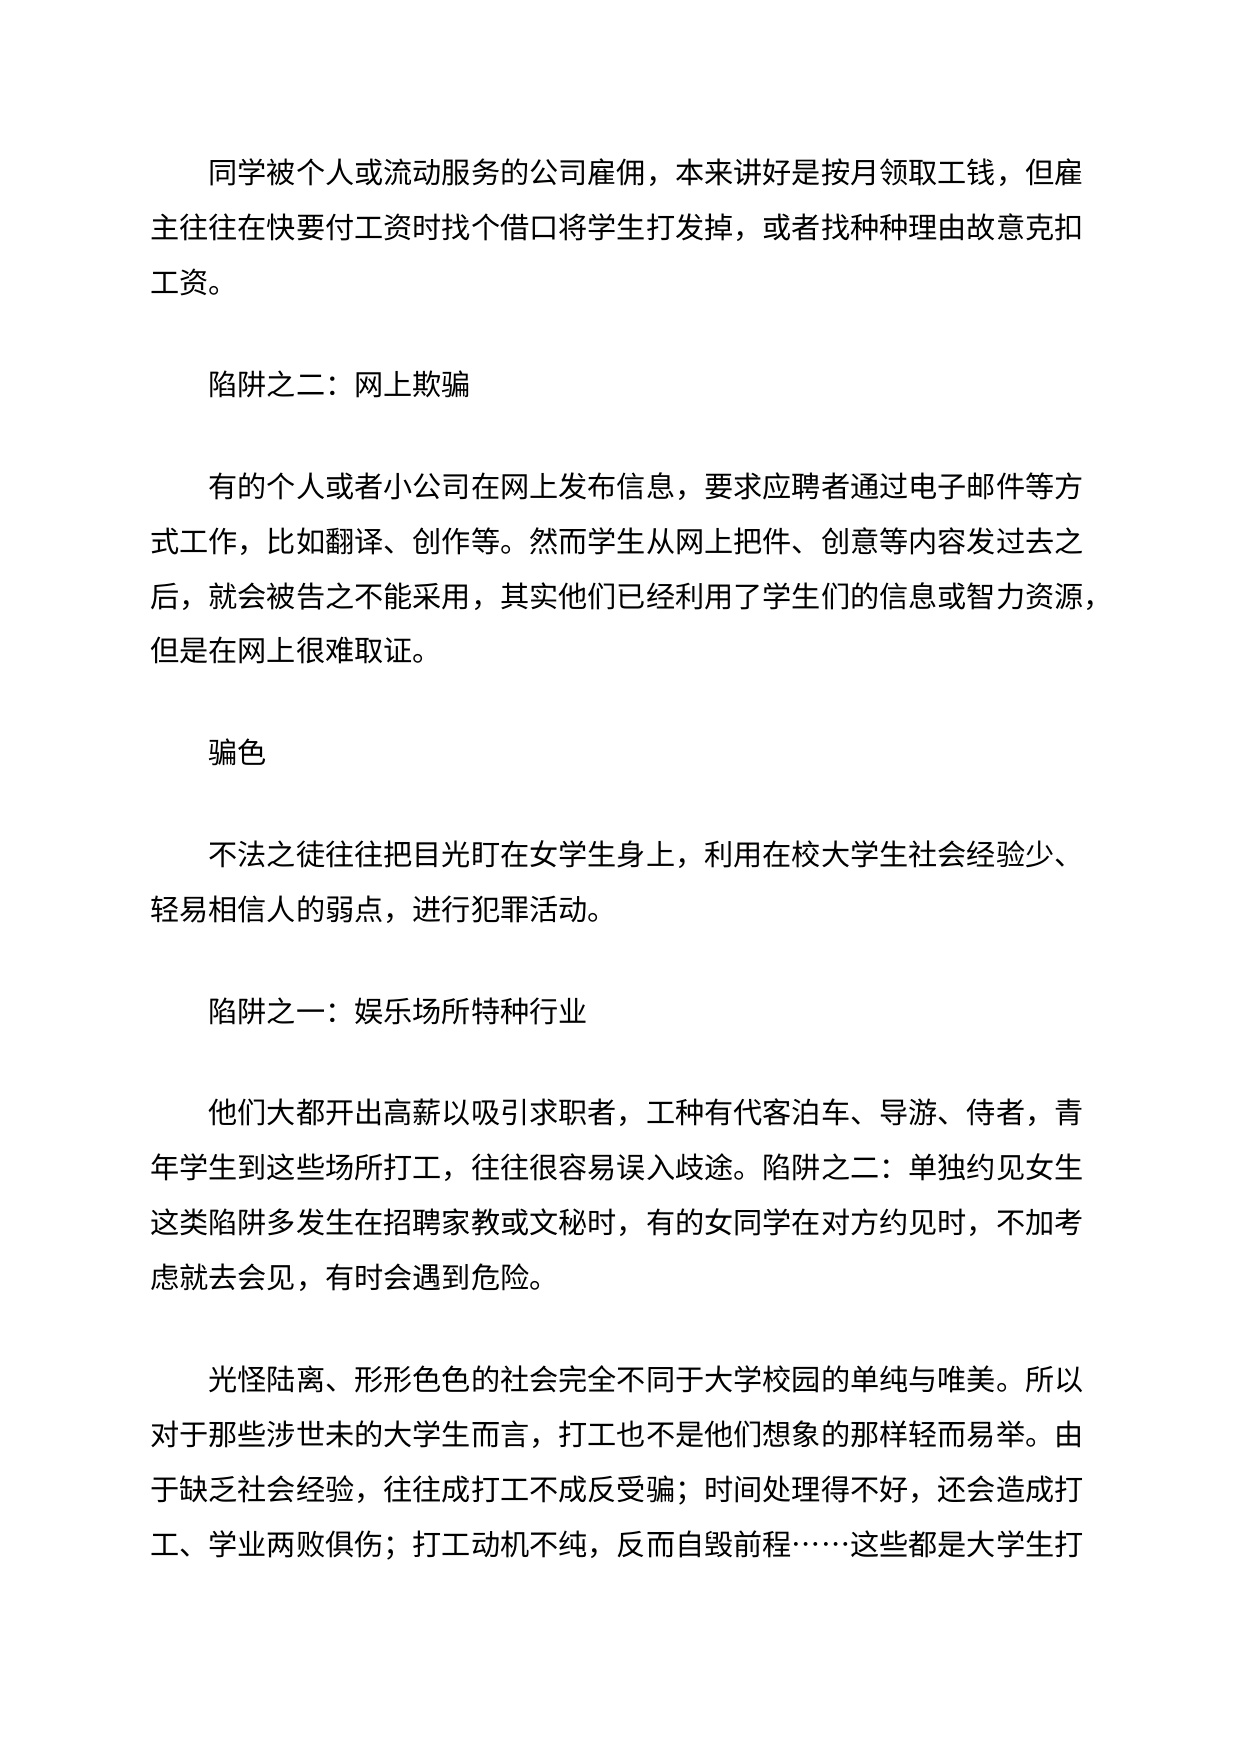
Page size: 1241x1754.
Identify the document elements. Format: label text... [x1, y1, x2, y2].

text 他们大都开出高薪以吸引求职者，工种有代客泊车、导游、侍者，青年学生到这些场所打工，往往很容易误入歧途。陷阱之二：单独约见女生这类陷阱多发生在招聘家教或文秘时，有的女同学在对方约见时，不加考虑就去会见，有时会遇到危险。 [150, 1090, 1090, 1297]
text 骗色 [150, 730, 1090, 772]
text 不法之徒往往把目光盯在女学生身上，利用在校大学生社会经验少、轻易相信人的弱点，进行犯罪活动。 [150, 832, 1090, 929]
text 有的个人或者小公司在网上发布信息，要求应聘者通过电子邮件等方式工作，比如翻译、创作等。然而学生从网上把件、创意等内容发过去之后，就会被告之不能采用，其实他们已经利用了学生们的信息或智力资源，但是在网上很难取证。 [150, 463, 1090, 670]
text 陷阱之一：娱乐场所特种行业 [150, 988, 1090, 1031]
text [150, 1356, 1090, 1563]
text 陷阱之二：网上欺骗 [150, 362, 1090, 404]
text 同学被个人或流动服务的公司雇佣，本来讲好是按月领取工钱，但雇主往往在快要付工资时找个借口将学生打发掉，或者找种种理由故意克扣工资。 [150, 150, 1090, 302]
